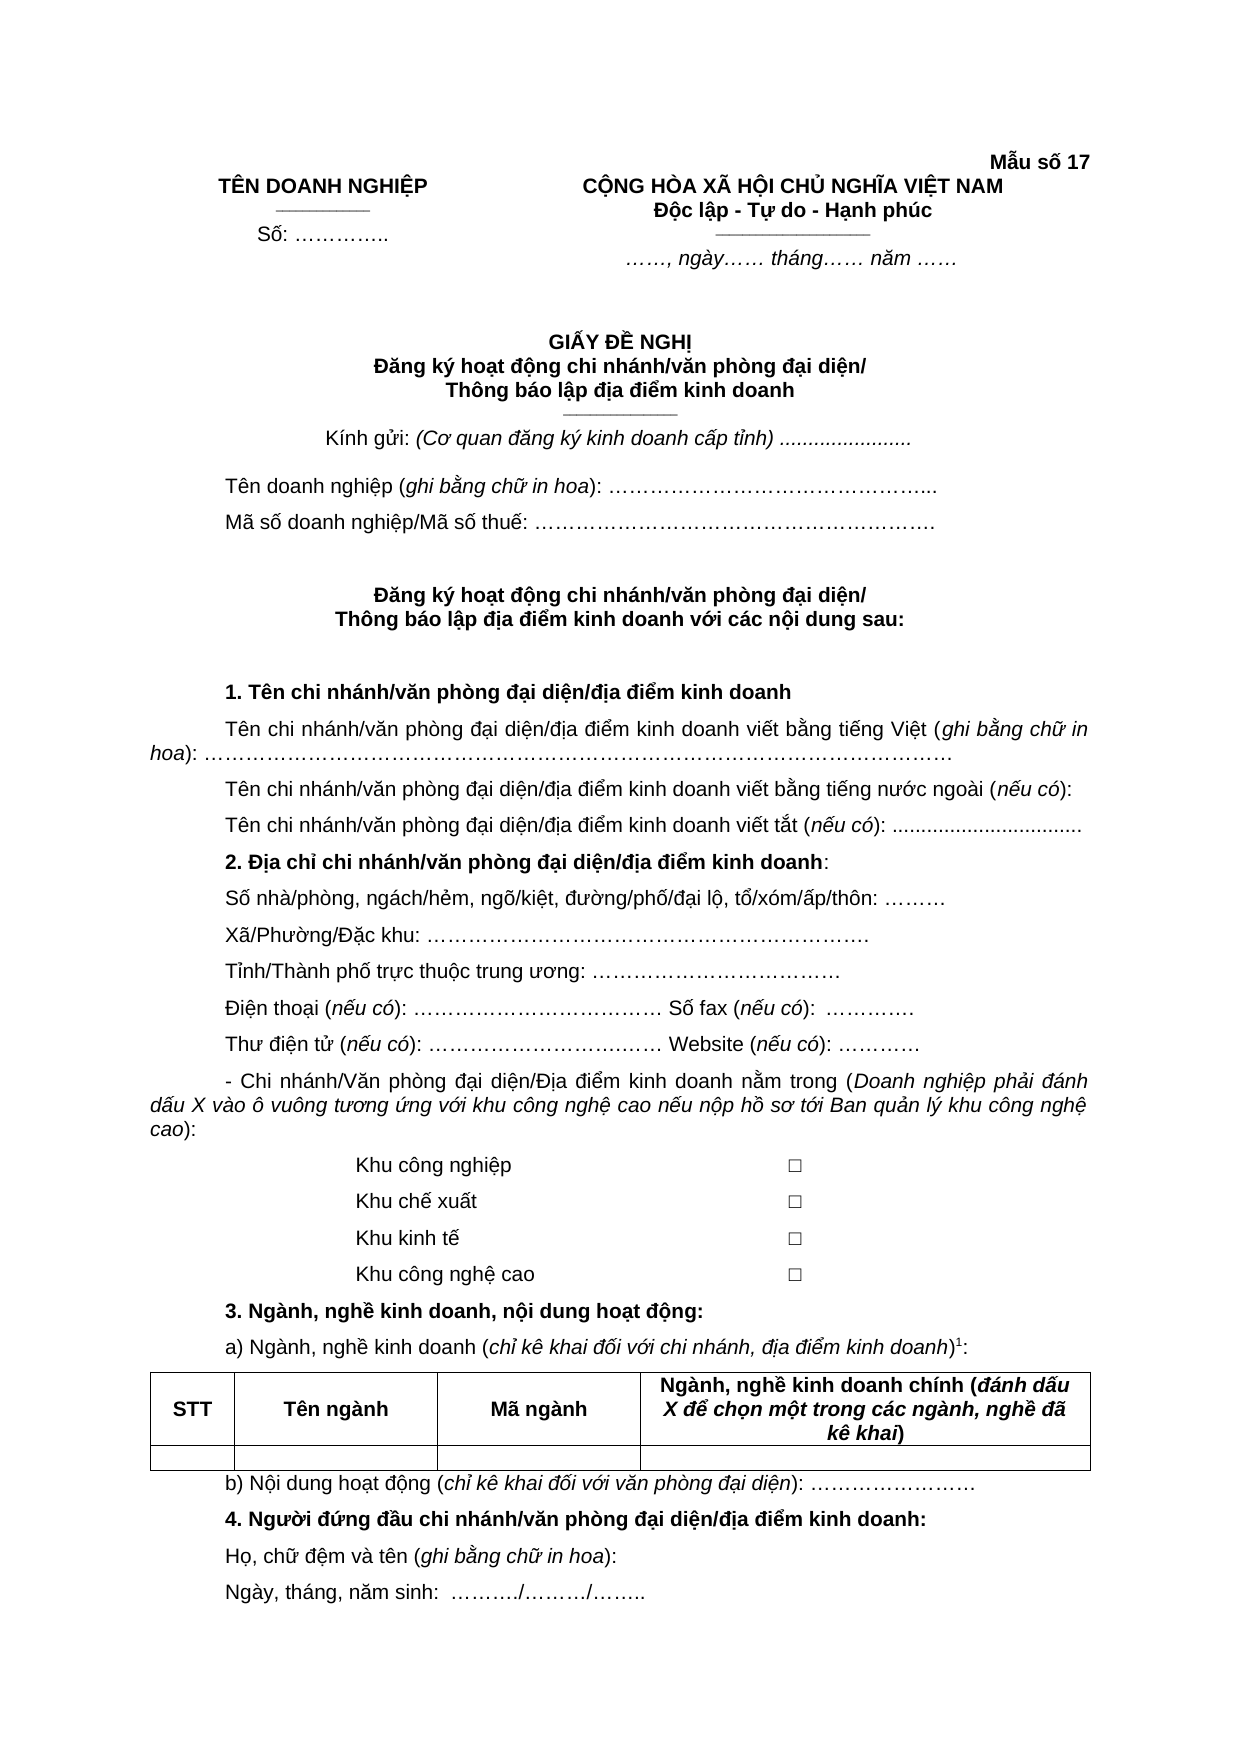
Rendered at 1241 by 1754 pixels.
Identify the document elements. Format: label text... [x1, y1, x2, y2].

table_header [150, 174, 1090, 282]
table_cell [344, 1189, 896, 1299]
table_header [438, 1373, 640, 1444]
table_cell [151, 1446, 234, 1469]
text 2. Địa chỉ chi nhánh/văn phòng đại diện/địa điểm kinh doanh: [150, 850, 1090, 874]
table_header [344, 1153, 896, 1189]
text Tên doanh nghiệp (ghi bằng chữ in hoa): ………………………………………... [150, 474, 1090, 498]
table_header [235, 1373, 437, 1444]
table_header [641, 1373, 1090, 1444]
text 4. Người đứng đầu chi nhánh/văn phòng đại diện/địa điểm kinh doanh: [150, 1507, 1090, 1531]
text 3. Ngành, nghề kinh doanh, nội dung hoạt động: [150, 1299, 1090, 1323]
text Xã/Phường/Đặc khu: ………………………………………………………. [150, 923, 1090, 947]
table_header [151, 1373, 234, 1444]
text Tên chi nhánh/văn phòng đại diện/địa điểm kinh doanh viết bằng tiếng nước ngoài (nếu có): [150, 777, 1090, 801]
text Họ, chữ đệm và tên (ghi bằng chữ in hoa): [150, 1543, 1090, 1567]
text Tên chi nhánh/văn phòng đại diện/địa điểm kinh doanh viết bằng tiếng Việt (ghi bằng chữ in hoa): ……………………………………………………………………………………………… [150, 716, 1090, 764]
text b) Nội dung hoạt động (chỉ kê khai đối với văn phòng đại diện): …………………… [150, 1471, 1090, 1494]
text Số nhà/phòng, ngách/hẻm, ngõ/kiệt, đường/phố/đại lộ, tổ/xóm/ấp/thôn: ……… [150, 886, 1090, 910]
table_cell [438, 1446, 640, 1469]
text Thư điện tử (nếu có): ……………………….…… Website (nếu có): ………… [150, 1032, 1090, 1056]
text Kính gửi: (Cơ quan đăng ký kinh doanh cấp tỉnh) ....................... [150, 426, 1090, 450]
text Tên chi nhánh/văn phòng đại diện/địa điểm kinh doanh viết tắt (nếu có): ................................. [150, 813, 1090, 837]
text _________________ [150, 402, 1090, 426]
text Đăng ký hoạt động chi nhánh/văn phòng đại diện/ Thông báo lập địa điểm kinh doanh với các nội dung sau: [150, 583, 1090, 631]
text Mẫu số 17 [150, 150, 1090, 174]
text Tỉnh/Thành phố trực thuộc trung ương: ……………………………… [150, 959, 1090, 983]
text GIẤY ĐỀ NGHỊ Đăng ký hoạt động chi nhánh/văn phòng đại diện/ Thông báo lập địa điểm kinh doanh [150, 330, 1090, 402]
text Ngày, tháng, năm sinh: ………./………/…….. [150, 1580, 1090, 1604]
text a) Ngành, nghề kinh doanh (chỉ kê khai đối với chi nhánh, địa điểm kinh doanh)1: [150, 1335, 1090, 1359]
text Mã số doanh nghiệp/Mã số thuế: …………………………………………………. [150, 510, 1090, 534]
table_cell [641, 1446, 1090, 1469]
text 1. Tên chi nhánh/văn phòng đại diện/địa điểm kinh doanh [150, 680, 1090, 704]
text - Chi nhánh/Văn phòng đại diện/Địa điểm kinh doanh nằm trong (Doanh nghiệp phải đánh dấu X vào ô vuông tương ứng với khu công nghệ cao nếu nộp hồ sơ tới Ban quản lý khu công nghệ cao): [150, 1068, 1090, 1140]
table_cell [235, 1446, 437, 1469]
text Điện thoại (nếu có): ……………………………… Số fax (nếu có): …………. [150, 996, 1090, 1019]
